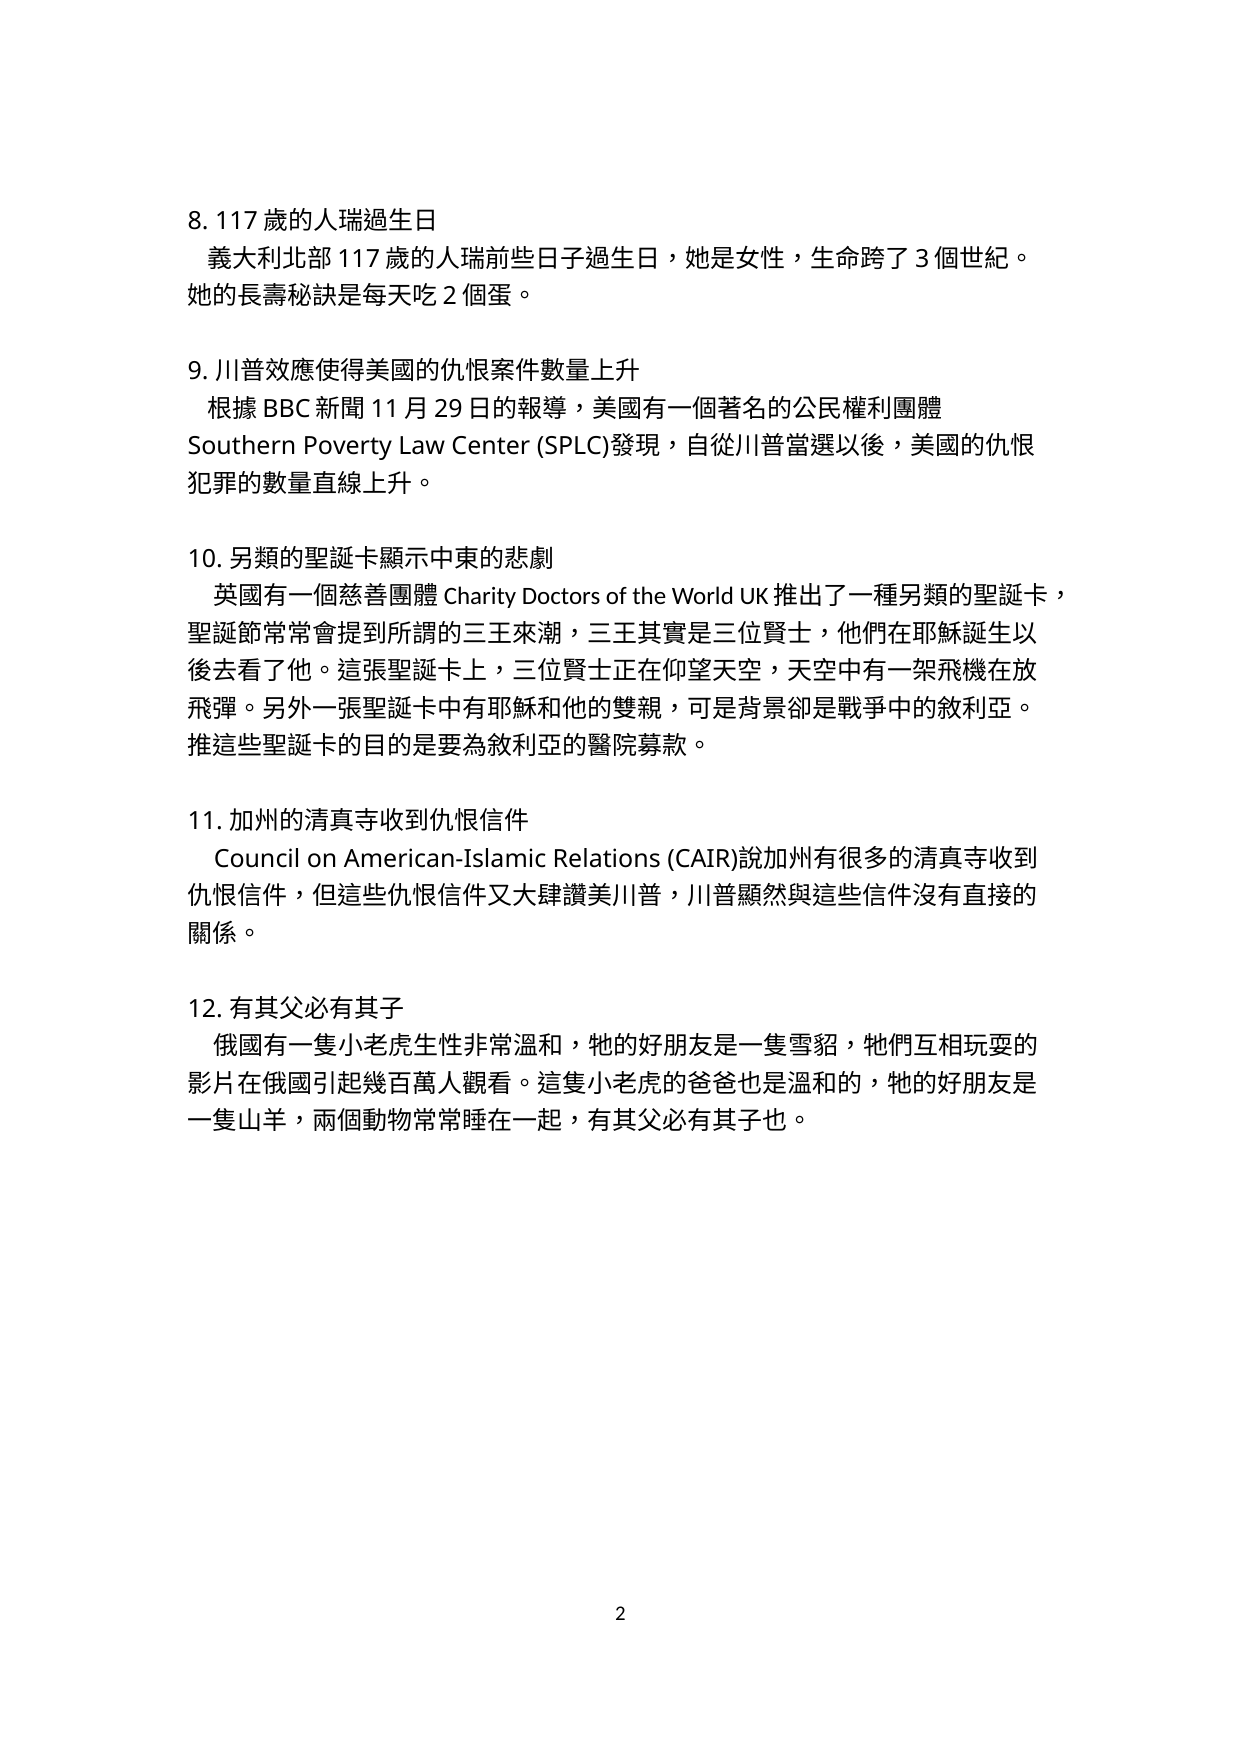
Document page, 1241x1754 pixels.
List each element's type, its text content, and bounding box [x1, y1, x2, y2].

text 12. 有其父必有其子 [187, 987, 1053, 1025]
text 10. 另類的聖誕卡顯示中東的悲劇 [187, 537, 1053, 575]
text 俄國有一隻小老虎生性非常溫和，牠的好朋友是一隻雪貂，牠們互相玩耍的影片在俄國引起幾百萬人觀看。這隻小老虎的爸爸也是溫和的，牠的好朋友是一隻山羊，兩個動物常常睡在一起，有其父必有其子也。 [187, 1025, 1053, 1137]
text 11. 加州的清真寺收到仇恨信件 [187, 800, 1053, 837]
text Council on American-Islamic Relations (CAIR)說加州有很多的清真寺收到仇恨信件，但這些仇恨信件又大肆讚美川普，川普顯然與這些信件沒有直接的關係。 [187, 837, 1053, 950]
text 英國有一個慈善團體Charity Doctors of the World UK推出了一種另類的聖誕卡，聖誕節常常會提到所謂的三王來潮，三王其實是三位賢士，他們在耶穌誕生以後去看了他。這張聖誕卡上，三位賢士正在仰望天空，天空中有一架飛機在放飛彈。另外一張聖誕卡中有耶穌和他的雙親，可是背景卻是戰爭中的敘利亞。推這些聖誕卡的目的是要為敘利亞的醫院募款。 [187, 575, 1053, 762]
text 8. 117歲的人瑞過生日 [187, 200, 1053, 237]
text 根據BBC新聞11月29日的報導，美國有一個著名的公民權利團體Southern Poverty Law Center (SPLC)發現，自從川普當選以後，美國的仇恨犯罪的數量直線上升。 [187, 387, 1053, 500]
text 9. 川普效應使得美國的仇恨案件數量上升 [187, 350, 1053, 387]
text 義大利北部117歲的人瑞前些日子過生日，她是女性，生命跨了3個世紀。她的長壽秘訣是每天吃2個蛋。 [187, 237, 1053, 312]
